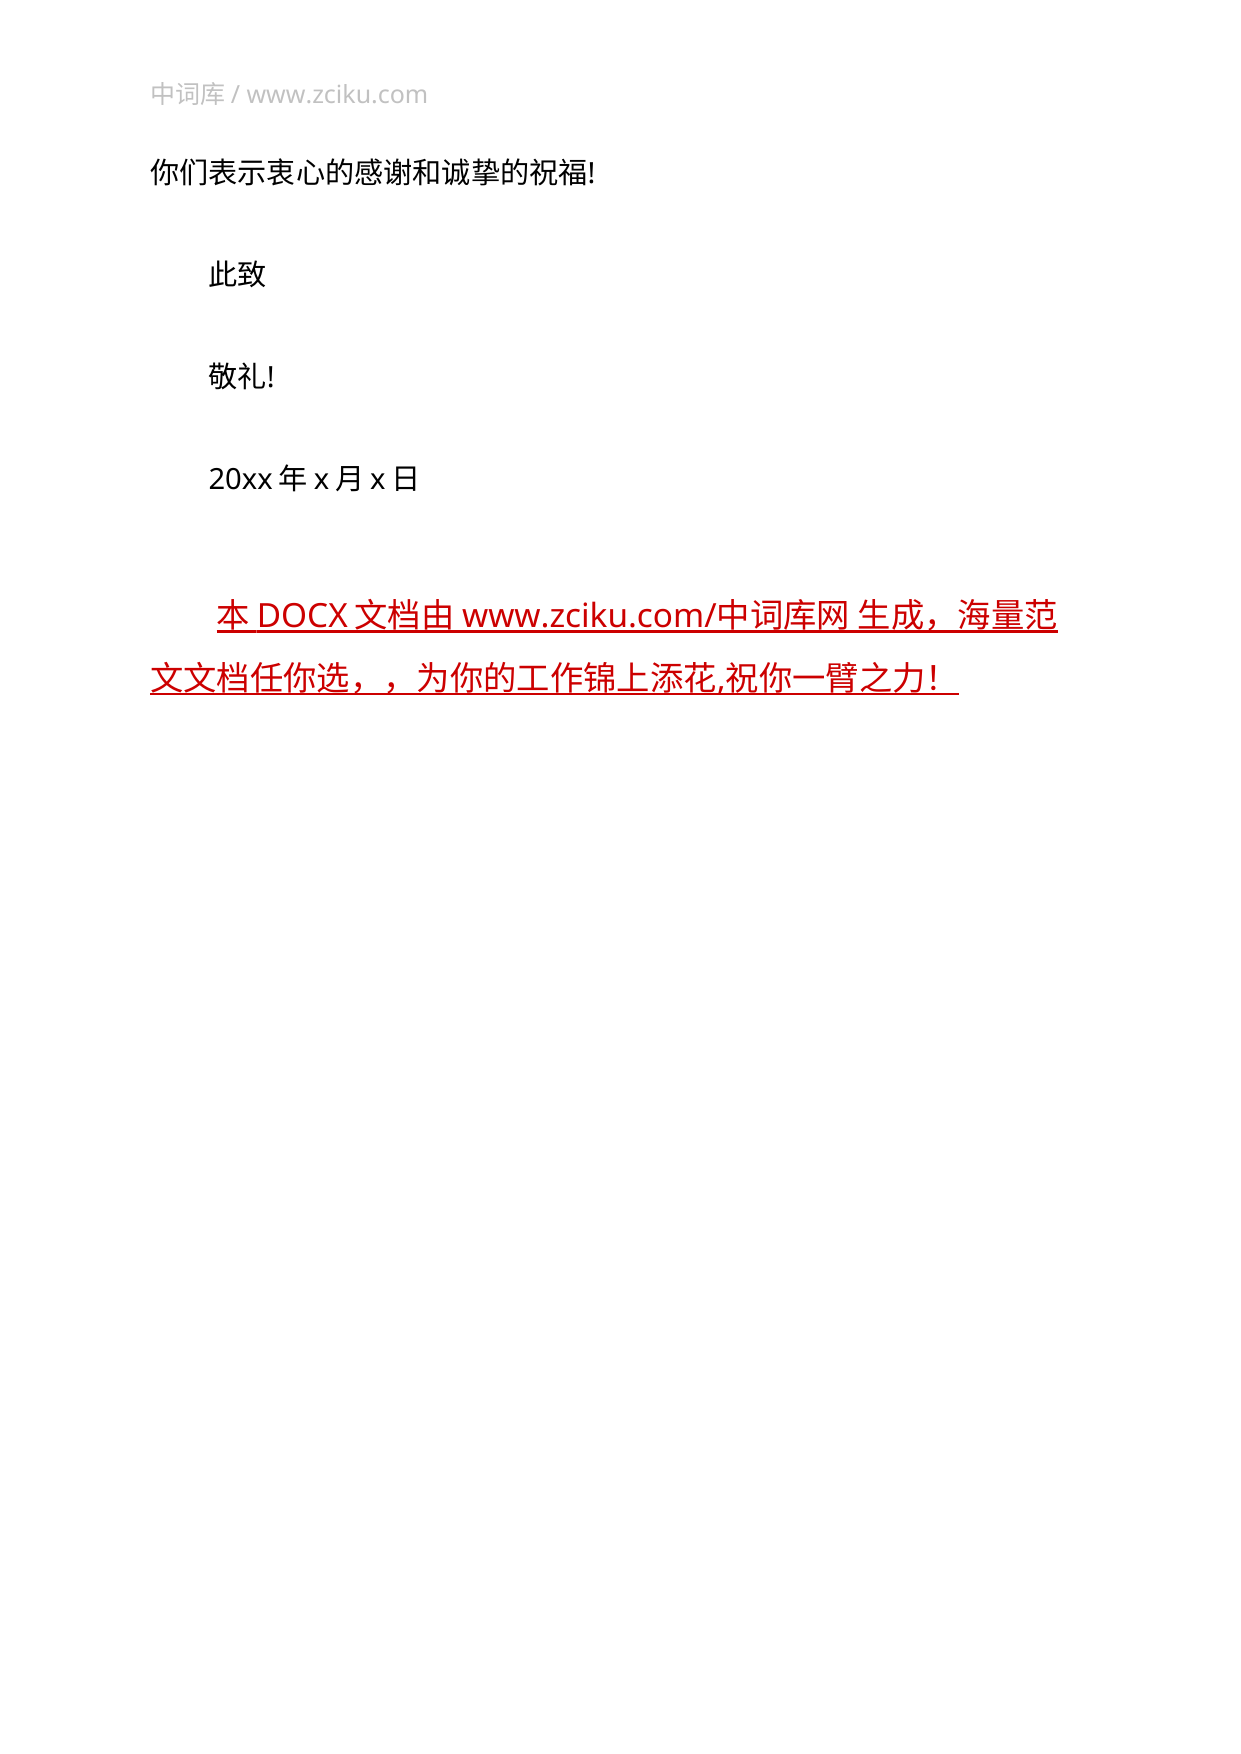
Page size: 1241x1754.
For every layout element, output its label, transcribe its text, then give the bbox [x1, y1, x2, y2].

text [150, 150, 1090, 192]
text 20xx年x月x日 [150, 456, 1090, 498]
text 本DOCX文档由 www.zciku.com/中词库网 生成，海量范文文档任你选，，为你的工作锦上添花,祝你一臂之力！ [150, 589, 1090, 700]
text 此致 [150, 252, 1090, 294]
text 敬礼! [150, 354, 1090, 396]
